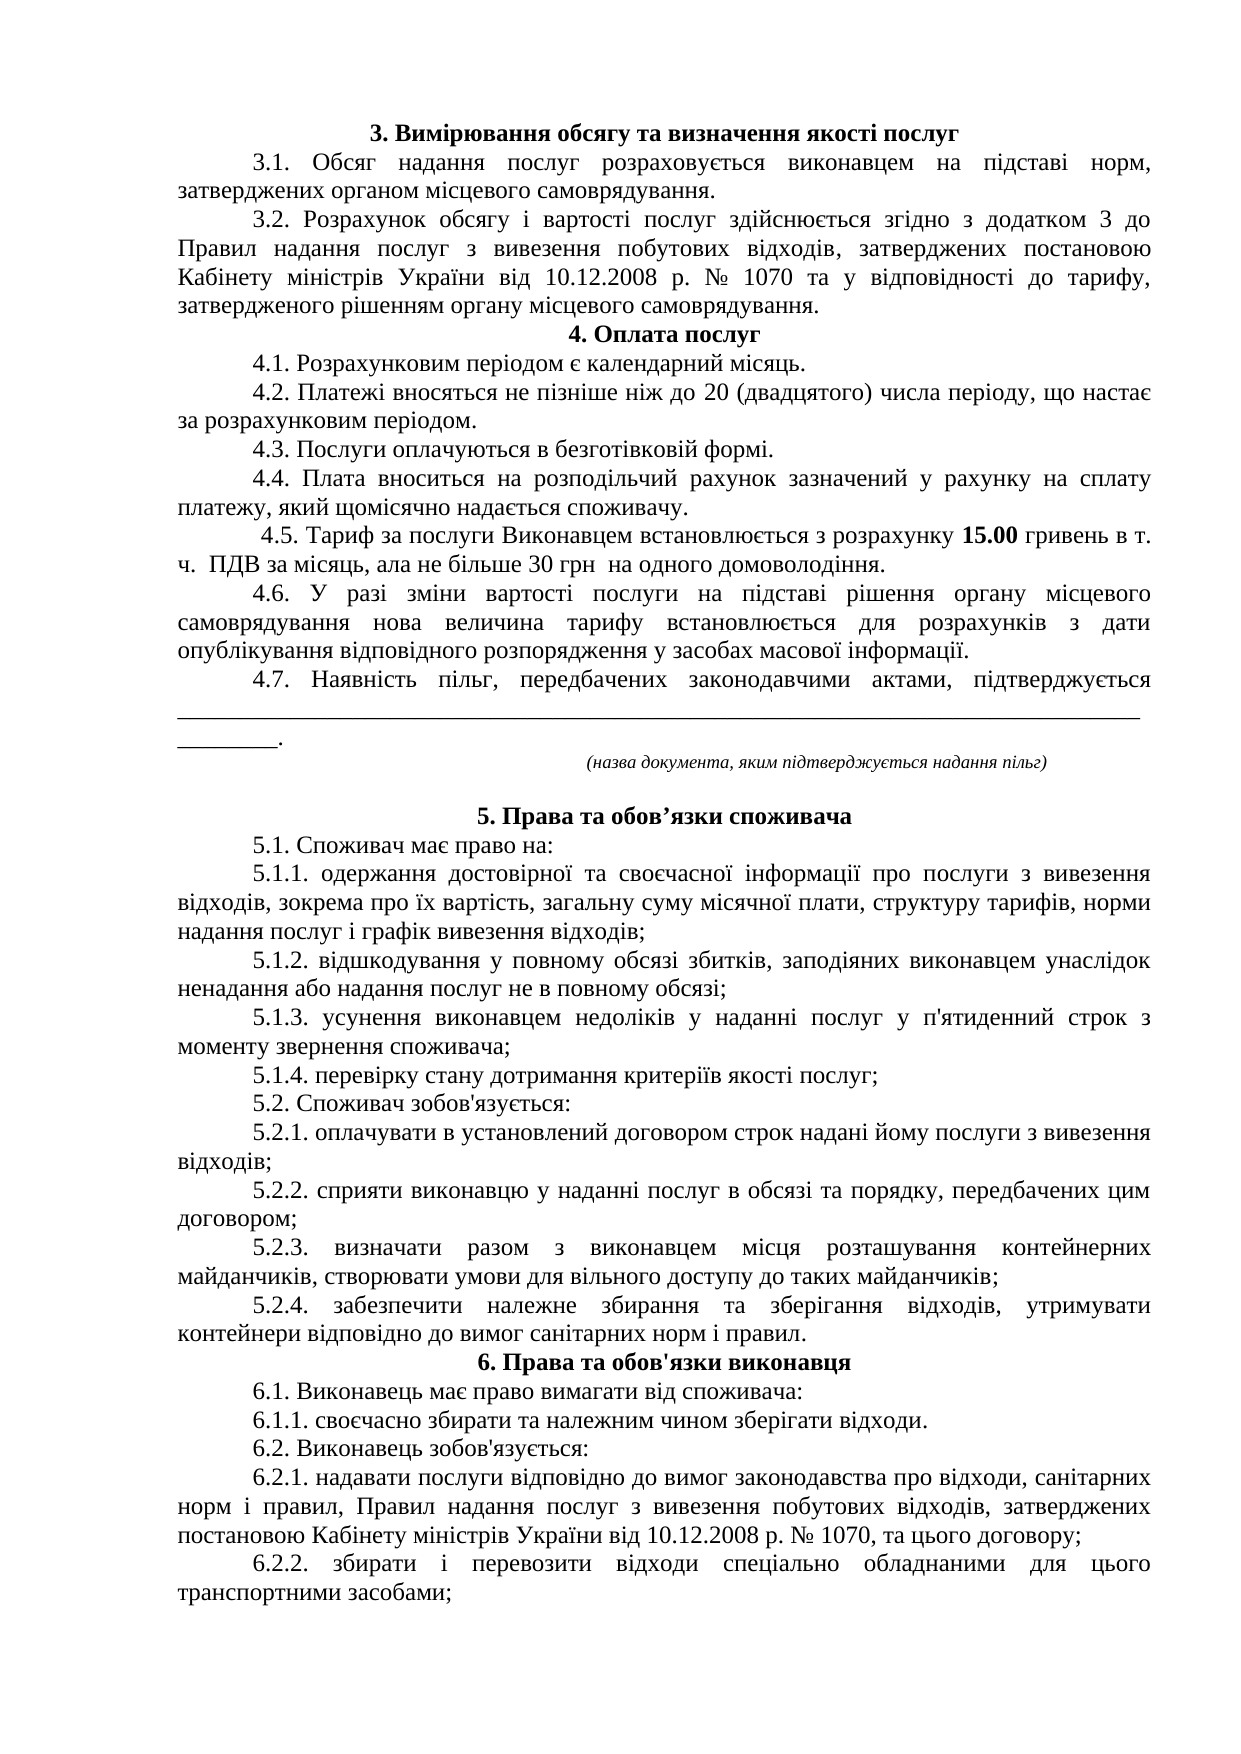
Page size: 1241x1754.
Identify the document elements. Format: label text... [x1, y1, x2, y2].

text 4.4. Плата вноситься на розподільчий рахунок зазначений у рахунку на сплату платежу, який щомісячно надається споживачу. [177, 463, 1152, 521]
text 4.3. Послуги оплачуються в безготівковій формі. [177, 434, 1152, 463]
text 5.2.4. забезпечити належне збирання та зберігання відходів, утримувати контейнери відповідно до вимог санітарних норм і правил. [177, 1290, 1152, 1347]
text 5.1.4. перевірку стану дотримання критеріїв якості послуг; [177, 1060, 1152, 1088]
text (назва документа, яким підтверджується надання пільг) [177, 751, 1152, 772]
text 6.2. Виконавець зобов'язується: [177, 1433, 1152, 1462]
text 4.2. Платежі вносяться не пізніше ніж до 20 (двадцятого) числа періоду, що настає за розрахунковим періодом. [177, 377, 1152, 434]
text 5.1.1. одержання достовірної та своєчасної інформації про послуги з вивезення відходів, зокрема про їх вартість, загальну суму місячної плати, структуру тарифів, норми надання послуг і графік вивезення відходів; [177, 858, 1152, 945]
text 6.1.1. своєчасно збирати та належним чином зберігати відходи. [177, 1405, 1152, 1433]
text 3.2. Розрахунок обсягу і вартості послуг здійснюється згідно з додатком 3 до Правил надання послуг з вивезення побутових відходів, затверджених постановою Кабінету міністрів України від 10.12.2008 р. № 1070 та у відповідності до тарифу, затвердженого рішенням органу місцевого самоврядування. [177, 204, 1152, 319]
text 6.2.2. збирати і перевозити відходи спеціально обладнаними для цього транспортними засобами; [177, 1548, 1152, 1606]
text 5.2.3. визначати разом з виконавцем місця розташування контейнерних майданчиків, створювати умови для вільного доступу до таких майданчиків; [177, 1232, 1152, 1290]
text 5.1. Споживач має право на: [177, 830, 1152, 858]
text 4.7. Наявність пільг, передбачених законодавчими актами, підтверджується _____________________________________________________________________________________. [177, 664, 1152, 751]
text 5.1.3. усунення виконавцем недоліків у наданні послуг у п'ятиденний строк з моменту звернення споживача; [177, 1002, 1152, 1060]
text 6.2.1. надавати послуги відповідно до вимог законодавства про відходи, санітарних норм і правил, Правил надання послуг з вивезення побутових відходів, затверджених постановою Кабінету міністрів України від 10.12.2008 р. № 1070, та цього договору; [177, 1462, 1152, 1548]
text 4.5. Тариф за послуги Виконавцем встановлюється з розрахунку 15.00 гривень в т. ч. ПДВ за місяць, ала не більше 30 грн на одного домоволодіння. [177, 521, 1152, 578]
text 5.2.2. сприяти виконавцю у наданні послуг в обсязі та порядку, передбачених цим договором; [177, 1175, 1152, 1232]
text 6.1. Виконавець має право вимагати від споживача: [177, 1376, 1152, 1405]
text 3.1. Обсяг надання послуг розраховується виконавцем на підставі норм, затверджених органом місцевого самоврядування. [177, 147, 1152, 204]
text 3. Вимірювання обсягу та визначення якості послуг [177, 118, 1152, 147]
text 5. Права та обов’язки споживача [177, 801, 1152, 830]
text 4.1. Розрахунковим періодом є календарний місяць. [177, 348, 1152, 377]
text 4. Оплата послуг [177, 319, 1152, 348]
text 5.2. Споживач зобов'язується: [177, 1088, 1152, 1117]
text 5.2.1. оплачувати в установлений договором строк надані йому послуги з вивезення відходів; [177, 1117, 1152, 1175]
text 5.1.2. відшкодування у повному обсязі збитків, заподіяних виконавцем унаслідок ненадання або надання послуг не в повному обсязі; [177, 945, 1152, 1002]
text 6. Права та обов'язки виконавця [177, 1347, 1152, 1376]
text 4.6. У разі зміни вартості послуги на підставі рішення органу місцевого самоврядування нова величина тарифу встановлюється для розрахунків з дати опублікування відповідного розпорядження у засобах масової інформації. [177, 578, 1152, 664]
